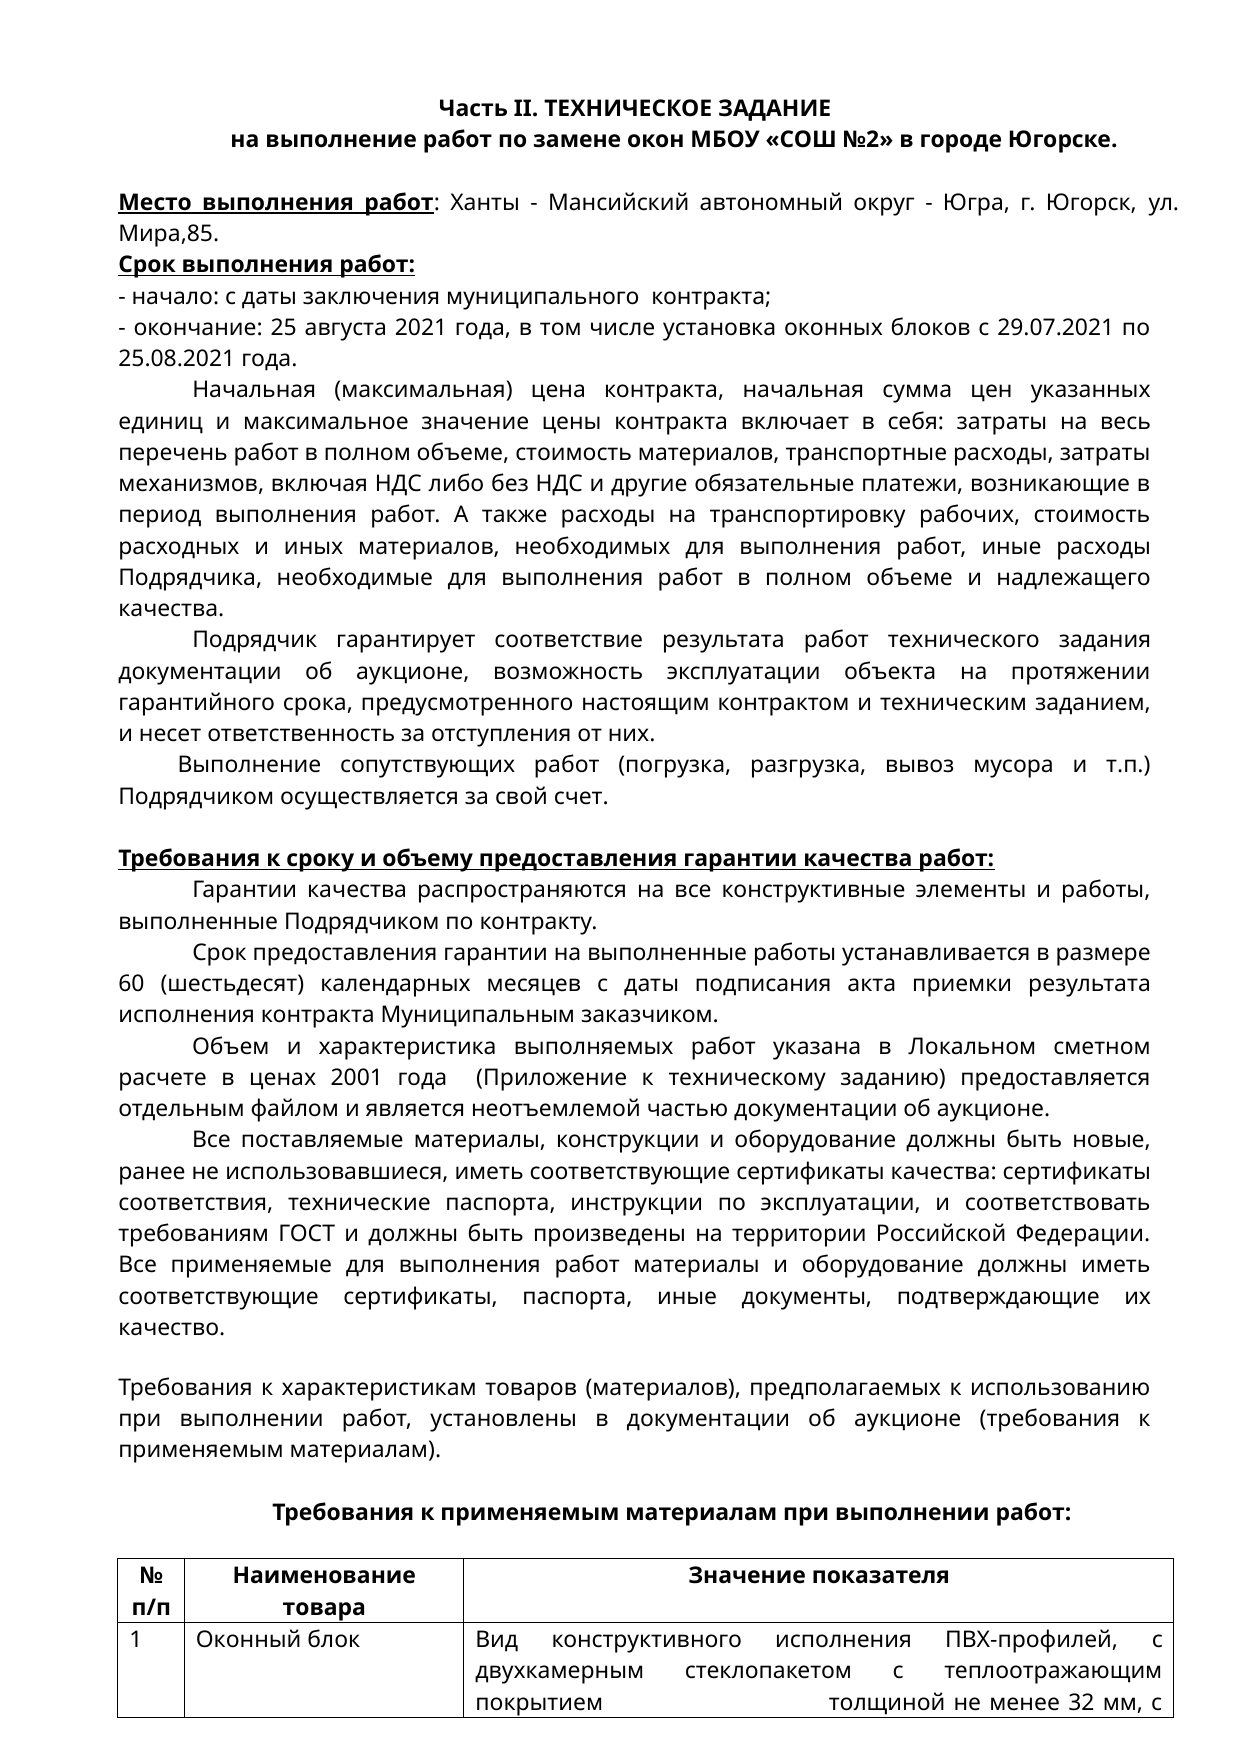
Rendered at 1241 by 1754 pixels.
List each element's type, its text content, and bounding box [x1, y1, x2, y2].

table_cell 1 [118, 1623, 184, 1717]
text Место выполнения работ: Ханты - Мансийский автономный округ - Югра, г. Югорск, ул. Мира,85. [118, 186, 1179, 248]
text на выполнение работ по замене окон МБОУ «СОШ №2» в городе Югорске. [177, 123, 1170, 154]
text Требования к сроку и объему предоставления гарантии качества работ: [118, 842, 1152, 873]
table_header Наименование товара [185, 1559, 463, 1622]
text - окончание: 25 августа 2021 года, в том числе установка оконных блоков с 29.07.2021 по 25.08.2021 года. [118, 311, 1152, 373]
text Требования к применяемым материалам при выполнении работ: [118, 1496, 1152, 1527]
table_header № п/п [118, 1559, 184, 1622]
text Объем и характеристика выполняемых работ указана в Локальном сметном расчете в ценах 2001 года (Приложение к техническому заданию) предоставляется отдельным файлом и является неотъемлемой частью документации об аукционе. [118, 1029, 1152, 1123]
text Гарантии качества распространяются на все конструктивные элементы и работы, выполненные Подрядчиком по контракту. [118, 873, 1152, 936]
text Срок предоставления гарантии на выполненные работы устанавливается в размере 60 (шестьдесят) календарных месяцев с даты подписания акта приемки результата исполнения контракта Муниципальным заказчиком. [118, 936, 1152, 1029]
text Все поставляемые материалы, конструкции и оборудование должны быть новые, ранее не использовавшиеся, иметь соответствующие сертификаты качества: сертификаты соответствия, технические паспорта, инструкции по эксплуатации, и соответствовать требованиям ГОСТ и должны быть произведены на территории Российской Федерации. Все применяемые для выполнения работ материалы и оборудование должны иметь соответствующие сертификаты, паспорта, иные документы, подтверждающие их качество. [118, 1123, 1152, 1342]
text - начало: с даты заключения муниципального контракта; [118, 279, 1152, 311]
text Требования к характеристикам товаров (материалов), предполагаемых к использованию при выполнении работ, установлены в документации об аукционе (требования к применяемым материалам). [118, 1371, 1152, 1464]
text Выполнение сопутствующих работ (погрузка, разгрузка, вывоз мусора и т.п.) Подрядчиком осуществляется за свой счет. [118, 748, 1152, 811]
text Срок выполнения работ: [118, 248, 1152, 279]
table_header Значение показателя [464, 1559, 1173, 1622]
table_cell Оконный блок [185, 1623, 463, 1717]
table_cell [464, 1623, 1173, 1717]
text Начальная (максимальная) цена контракта, начальная сумма цен указанных единиц и максимальное значение цены контракта включает в себя: затраты на весь перечень работ в полном объеме, стоимость материалов, транспортные расходы, затраты механизмов, включая НДС либо без НДС и другие обязательные платежи, возникающие в период выполнения работ. А также расходы на транспортировку рабочих, стоимость расходных и иных материалов, необходимых для выполнения работ, иные расходы Подрядчика, необходимые для выполнения работ в полном объеме и надлежащего качества. [118, 373, 1152, 623]
text Подрядчик гарантирует соответствие результата работ технического задания документации об аукционе, возможность эксплуатации объекта на протяжении гарантийного срока, предусмотренного настоящим контрактом и техническим заданием, и несет ответственность за отступления от них. [118, 623, 1152, 748]
text Часть II. ТЕХНИЧЕСКОЕ ЗАДАНИЕ [118, 92, 1152, 123]
